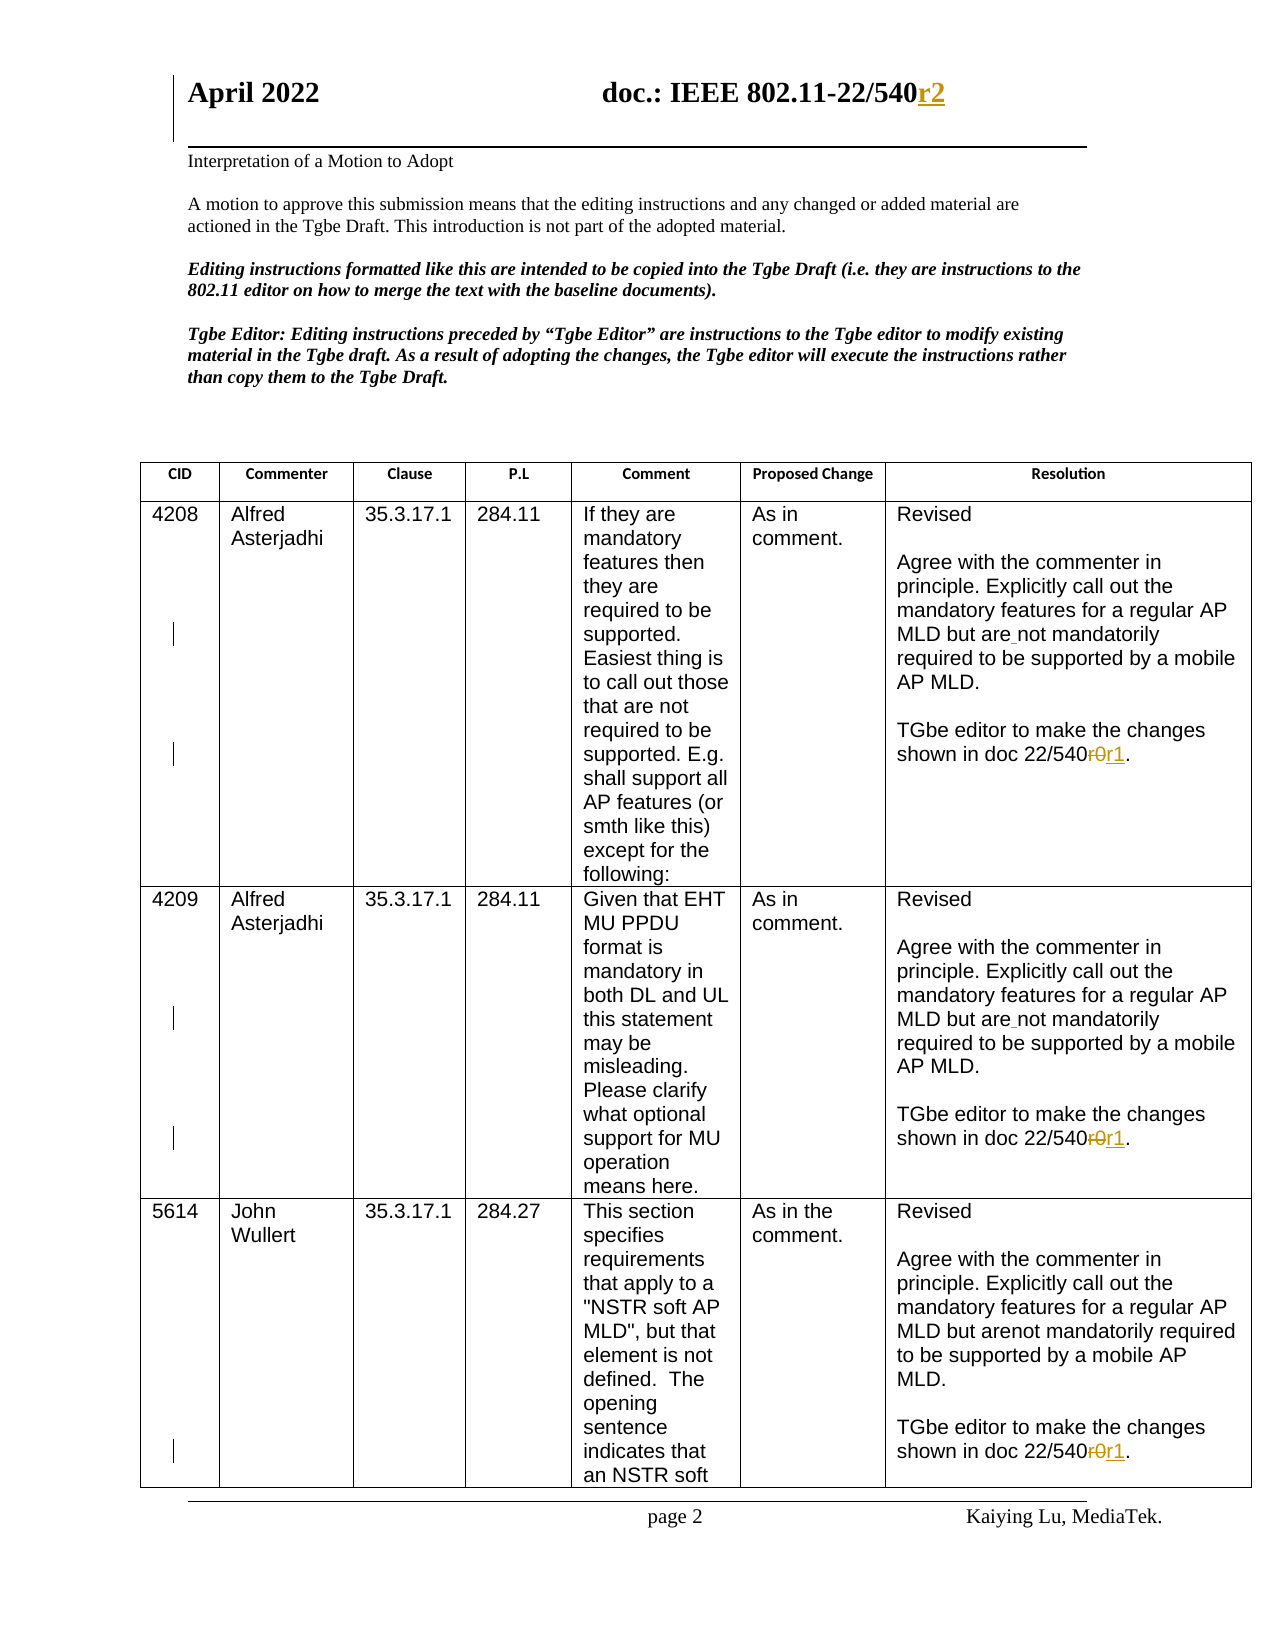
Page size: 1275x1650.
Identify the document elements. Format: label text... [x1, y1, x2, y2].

text Tgbe Editor: Editing instructions preceded by “Tgbe Editor” are instructions to the Tgbe editor to modify existing material in the Tgbe draft. As a result of adopting the changes, the Tgbe editor will execute the instructions rather than copy them to the Tgbe Draft. [187, 322, 1087, 387]
table_cell 284.11 [466, 502, 571, 886]
table_cell 284.27 [466, 1199, 571, 1487]
text A motion to approve this submission means that the editing instructions and any changed or added material are actioned in the Tgbe Draft. This introduction is not part of the adopted material. [187, 193, 1087, 236]
table_header Clause [354, 463, 465, 501]
table_cell Alfred Asterjadhi [220, 887, 353, 1198]
text Interpretation of a Motion to Adopt [187, 150, 1087, 172]
table_header Comment [572, 463, 740, 501]
table_cell 5614 [141, 1199, 219, 1487]
table_cell As in comment. [741, 887, 885, 1198]
table_cell If they are mandatory features then they are required to be supported. Easiest thing is to call out those that are not required to be supported. E.g. shall support all AP features (or smth like this) except for the following: [572, 502, 740, 886]
table_cell 4208 [141, 502, 219, 886]
table_header Resolution [886, 463, 1251, 501]
table_cell 284.11 [466, 887, 571, 1198]
table_cell Alfred Asterjadhi [220, 502, 353, 886]
table_cell As in the comment. [741, 1199, 885, 1487]
table_header Commenter [220, 463, 353, 501]
table_header Proposed Change [741, 463, 885, 501]
table_cell As in comment. [741, 502, 885, 886]
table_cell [886, 1199, 1251, 1487]
table_cell Given that EHT MU PPDU format is mandatory in both DL and UL this statement may be misleading. Please clarify what optional support for MU operation means here. [572, 887, 740, 1198]
table_header CID [141, 463, 219, 501]
text Editing instructions formatted like this are intended to be copied into the Tgbe Draft (i.e. they are instructions to the 802.11 editor on how to merge the text with the baseline documents). [187, 258, 1087, 301]
table_cell 4209 [141, 887, 219, 1198]
table_cell 35.3.17.1 [354, 502, 465, 886]
table_cell 35.3.17.1 [354, 1199, 465, 1487]
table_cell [572, 1199, 740, 1487]
table_cell 35.3.17.1 [354, 887, 465, 1198]
table_header P.L [466, 463, 571, 501]
table_cell John Wullert [220, 1199, 353, 1487]
